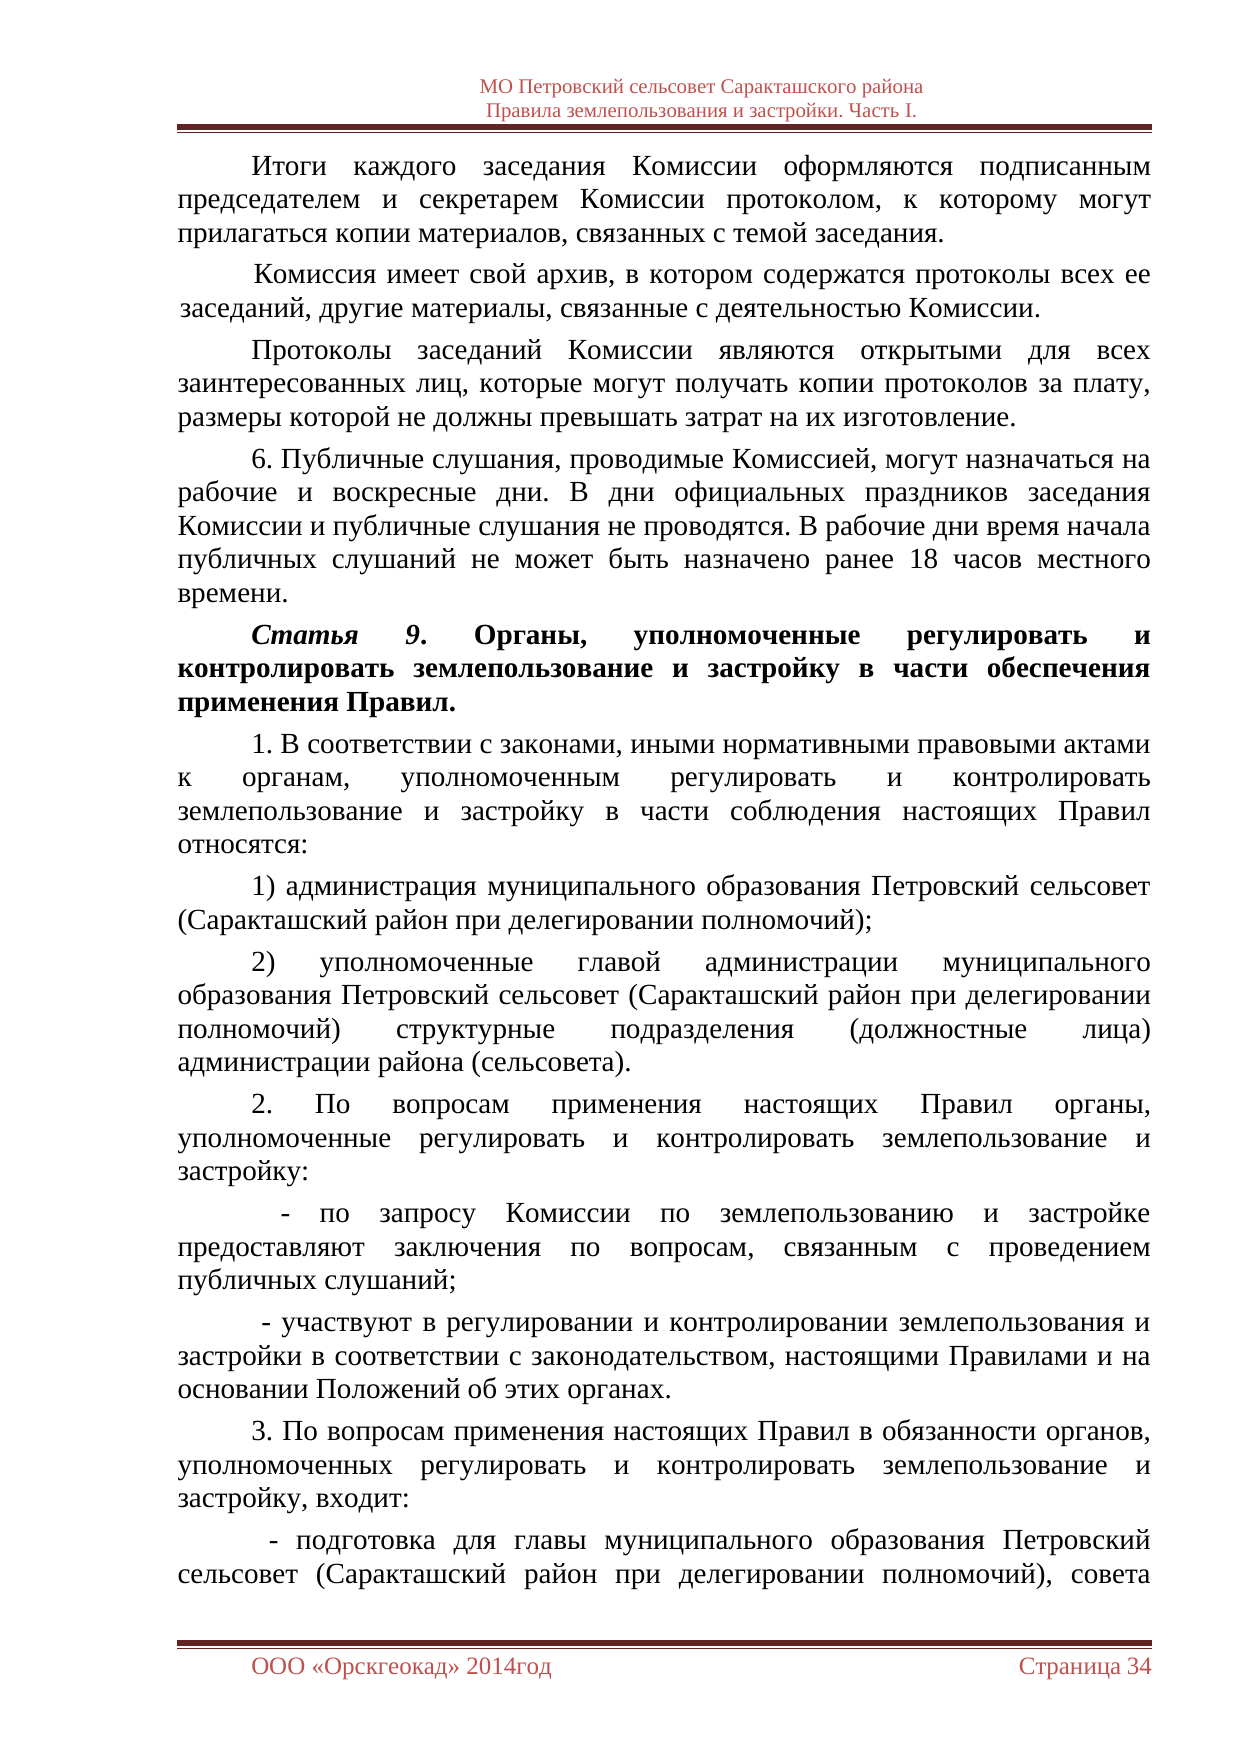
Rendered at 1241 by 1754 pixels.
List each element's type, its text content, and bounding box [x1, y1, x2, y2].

text Комиссия имеет свой архив, в котором содержатся протоколы всех ее заседаний, другие материалы, связанные с деятельностью Комиссии. [179, 257, 1152, 324]
text 2) уполномоченные главой администрации муниципального образования Петровский сельсовет (Саракташский район при делегировании полномочий) структурные подразделения (должностные лица) администрации района (сельсовета). [177, 944, 1152, 1078]
text Статья 9. Органы, уполномоченные регулировать и контролировать землепользование и застройку в части обеспечения применения Правил. [177, 617, 1152, 718]
text 6. Публичные слушания, проводимые Комиссией, могут назначаться на рабочие и воскресные дни. В дни официальных праздников заседания Комиссии и публичные слушания не проводятся. В рабочие дни время начала публичных слушаний не может быть назначено ранее 18 часов местного времени. [177, 441, 1152, 609]
text Протоколы заседаний Комиссии являются открытыми для всех заинтересованных лиц, которые могут получать копии протоколов за плату, размеры которой не должны превышать затрат на их изготовление. [177, 332, 1152, 433]
text - участвуют в регулировании и контролировании землепользования и застройки в соответствии с законодательством, настоящими Правилами и на основании Положений об этих органах. [177, 1304, 1152, 1405]
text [177, 1522, 1152, 1589]
text 3. По вопросам применения настоящих Правил в обязанности органов, уполномоченных регулировать и контролировать землепользование и застройку, входит: [177, 1413, 1152, 1514]
text 1. В соответствии с законами, иными нормативными правовыми актами к органам, уполномоченным регулировать и контролировать землепользование и застройку в части соблюдения настоящих Правил относятся: [177, 726, 1152, 860]
text - по запросу Комиссии по землепользованию и застройке предоставляют заключения по вопросам, связанным с проведением публичных слушаний; [177, 1195, 1152, 1296]
text 2. По вопросам применения настоящих Правил органы, уполномоченные регулировать и контролировать землепользование и застройку: [177, 1086, 1152, 1187]
text Итоги каждого заседания Комиссии оформляются подписанным председателем и секретарем Комиссии протоколом, к которому могут прилагаться копии материалов, связанных с темой заседания. [177, 148, 1152, 248]
text 1) администрация муниципального образования Петровский сельсовет (Саракташский район при делегировании полномочий); [177, 868, 1152, 936]
